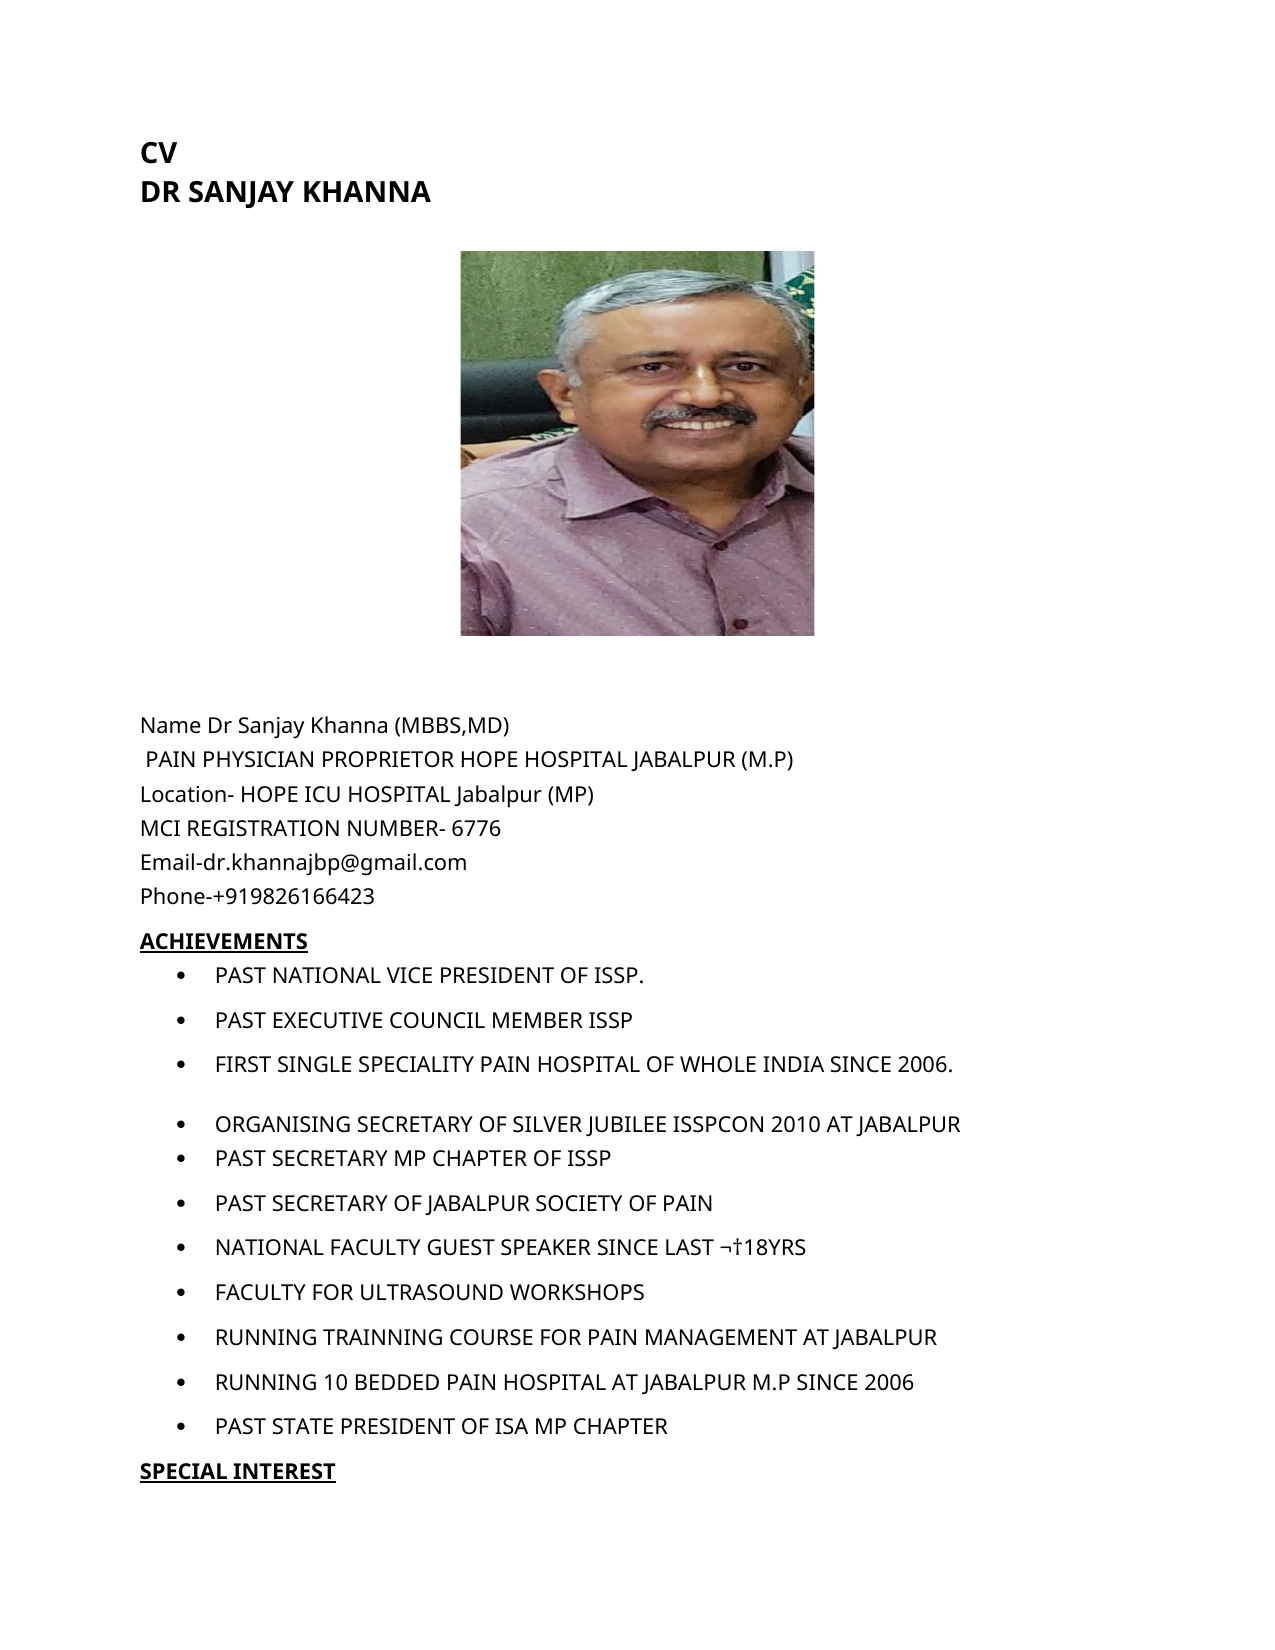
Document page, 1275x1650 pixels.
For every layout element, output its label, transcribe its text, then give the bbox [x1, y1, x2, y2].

list FIRST SINGLE SPECIALITY PAIN HOSPITAL OF WHOLE INDIA SINCE 2006. [177, 1049, 1136, 1079]
list PAST SECRETARY OF JABALPUR SOCIETY OF PAIN [177, 1188, 1136, 1217]
text MCI REGISTRATION NUMBER- 6776 [139, 813, 1136, 842]
text Phone-+919826166423 [139, 881, 1136, 911]
text Name Dr Sanjay Khanna (MBBS,MD) [139, 710, 1136, 740]
list PAST NATIONAL VICE PRESIDENT OF ISSP. [177, 960, 1136, 990]
text PAIN PHYSICIAN PROPRIETOR HOPE HOSPITAL JABALPUR (M.P) [139, 744, 1136, 774]
text SPECIAL INTEREST [139, 1456, 1136, 1486]
list ORGANISING SECRETARY OF SILVER JUBILEE ISSPCON 2010 AT JABALPUR [177, 1109, 1136, 1139]
list PAST STATE PRESIDENT OF ISA MP CHAPTER [177, 1411, 1136, 1441]
title CV [139, 132, 1136, 172]
title DR SANJAY KHANNA [139, 172, 1136, 211]
list RUNNING 10 BEDDED PAIN HOSPITAL AT JABALPUR M.P SINCE 2006 [177, 1366, 1136, 1396]
list PAST SECRETARY MP CHAPTER OF ISSP [177, 1143, 1136, 1173]
text Location- HOPE ICU HOSPITAL Jabalpur (MP) [139, 778, 1136, 808]
list FACULTY FOR ULTRASOUND WORKSHOPS [177, 1277, 1136, 1307]
text ACHIEVEMENTS [139, 926, 1136, 956]
list PAST EXECUTIVE COUNCIL MEMBER ISSP [177, 1004, 1136, 1034]
list NATIONAL FACULTY GUEST SPEAKER SINCE LAST ¬†18YRS [177, 1232, 1136, 1262]
picture [460, 251, 815, 636]
list RUNNING TRAINNING COURSE FOR PAIN MANAGEMENT AT JABALPUR [177, 1322, 1136, 1352]
text Email-dr.khannajbp@gmail.com [139, 847, 1136, 877]
